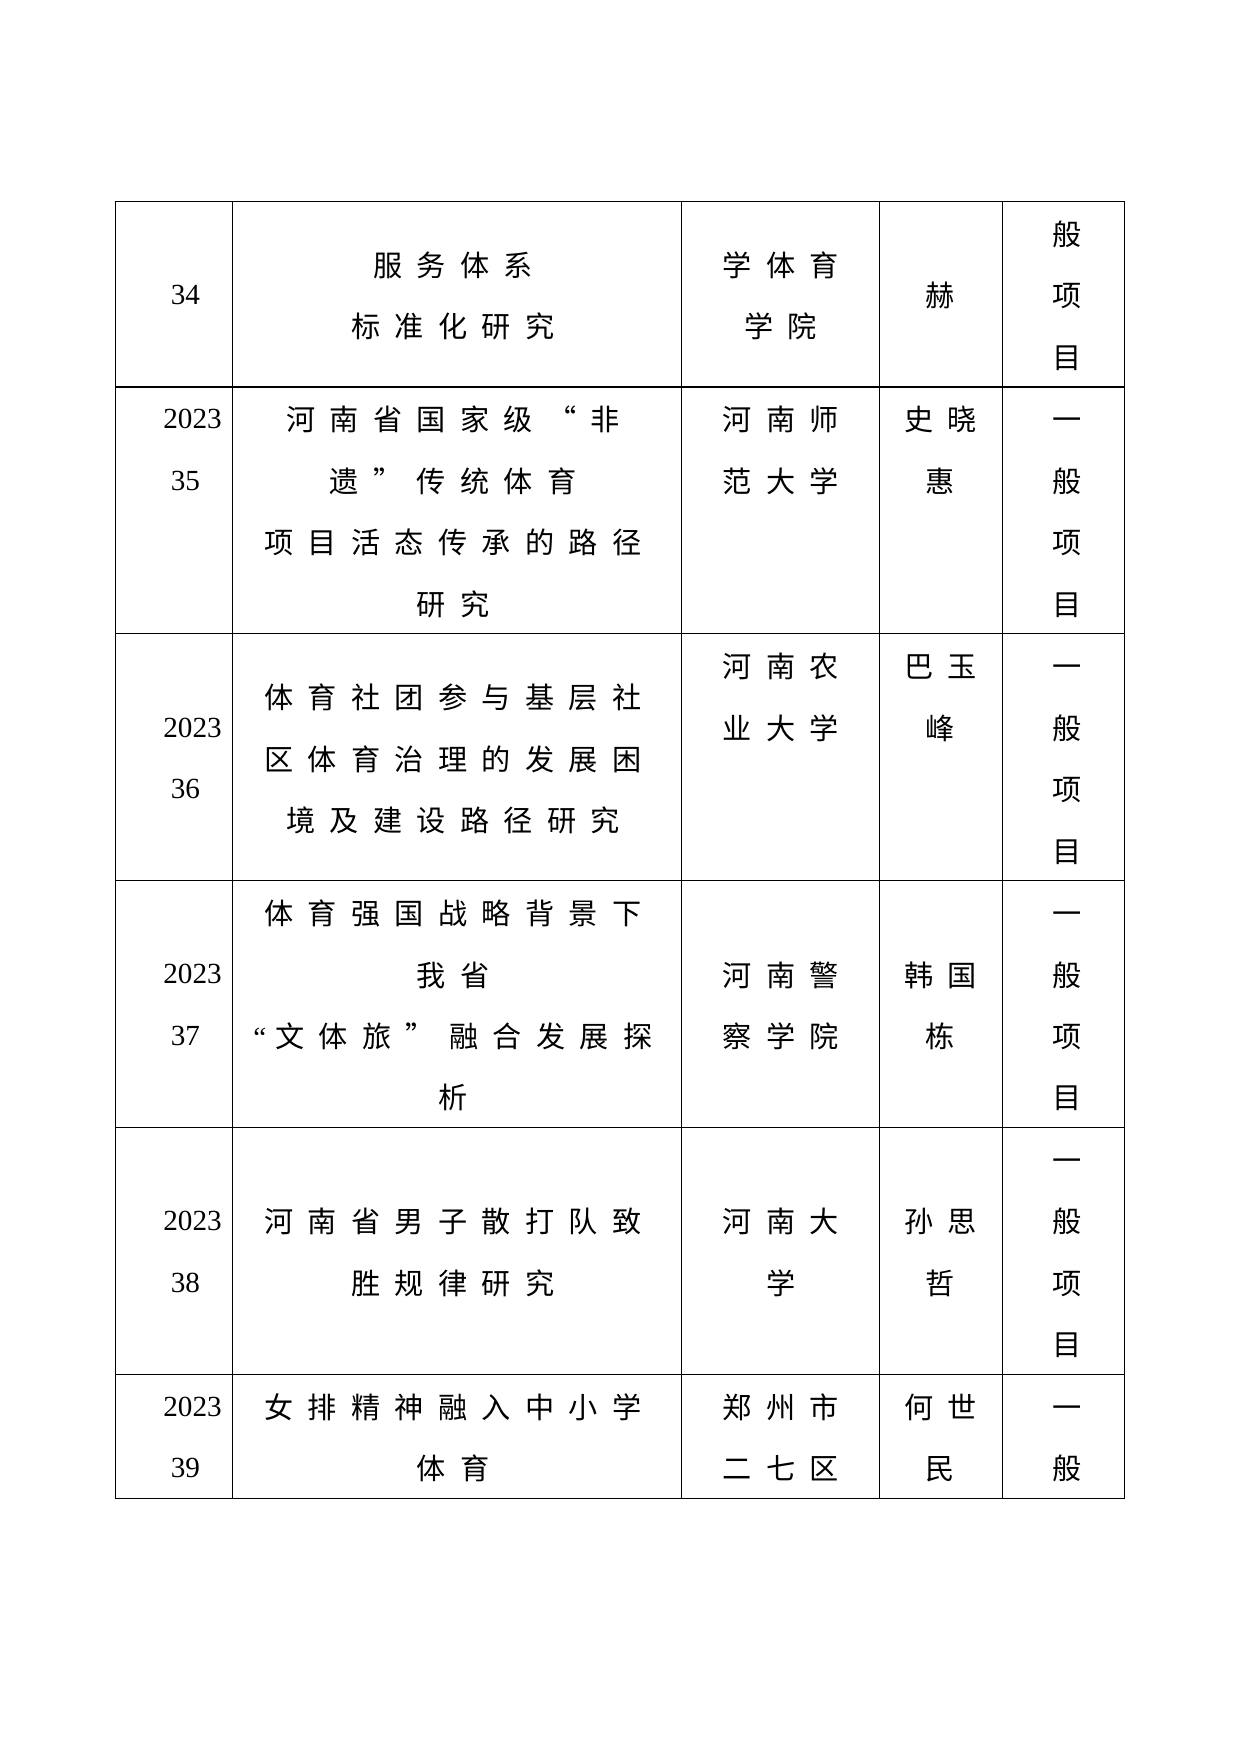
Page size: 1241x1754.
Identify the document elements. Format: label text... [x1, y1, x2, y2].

table_cell 河南省国家级“非遗”传统体育 项目活态传承的路径研究 [233, 388, 681, 633]
table_cell 一般 项目 [1003, 881, 1124, 1127]
table_cell 何世民 [880, 1375, 1002, 1498]
table_cell 一般 项目 [1003, 388, 1124, 633]
table_cell 河南农业大学 [682, 634, 879, 880]
table_cell 巴玉峰 [880, 634, 1002, 880]
table_cell 体育社团参与基层社区体育治理的发展困境及建设路径研究 [233, 634, 681, 880]
table_cell 河南省全民健身公共服务体系 标准化研究 [233, 202, 681, 386]
table_cell 河南警察学院 [682, 881, 879, 1127]
table_cell 李 赫 [880, 202, 1002, 386]
table_cell 202337 [116, 881, 232, 1127]
table_cell 韩国栋 [880, 881, 1002, 1127]
table_cell 体育强国战略背景下我省 “文体旅”融合发展探析 [233, 881, 681, 1127]
table_cell 郑州大学体育学院 [682, 202, 879, 386]
table_cell 史晓惠 [880, 388, 1002, 633]
table_cell 202335 [116, 388, 232, 633]
table_cell 河南省男子散打队致胜规律研究 [233, 1128, 681, 1374]
table_cell 202339 [116, 1375, 232, 1498]
table_cell 一般 项目 [1003, 202, 1124, 386]
table_cell 一般 项目 [1003, 1128, 1124, 1374]
table_cell 孙思哲 [880, 1128, 1002, 1374]
table_cell 202338 [116, 1128, 232, 1374]
table_cell 河南大学 [682, 1128, 879, 1374]
table_cell 河南师范大学 [682, 388, 879, 633]
table_cell 202336 [116, 634, 232, 880]
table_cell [233, 1375, 681, 1498]
table_cell 一般 项目 [1003, 634, 1124, 880]
table_cell 202334 [116, 202, 232, 386]
table_cell 一般 项目 [1003, 1375, 1124, 1498]
table_cell 郑州市二七区榕江路学校 [682, 1375, 879, 1498]
